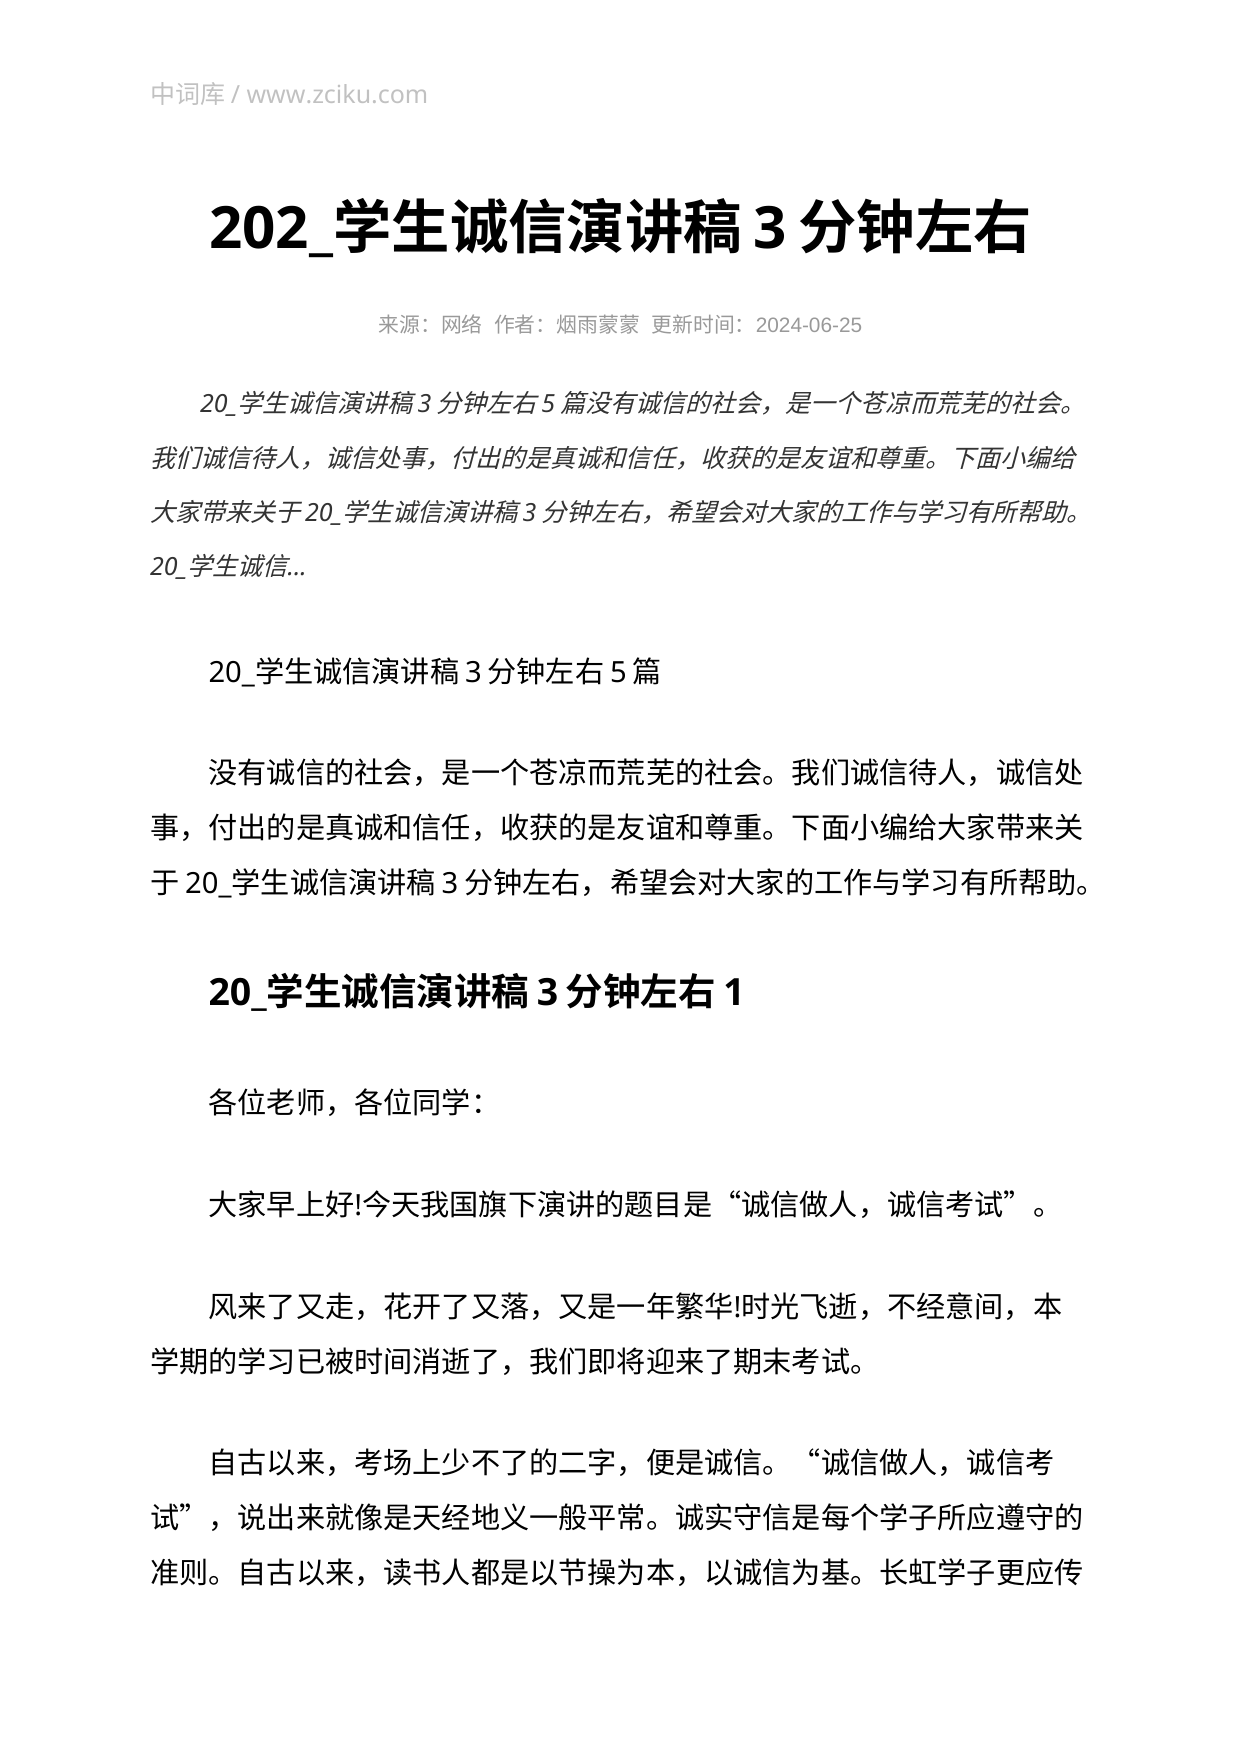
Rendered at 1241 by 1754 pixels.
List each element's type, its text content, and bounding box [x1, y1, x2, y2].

text 大家早上好!今天我国旗下演讲的题目是“诚信做人，诚信考试”。 [150, 1181, 1090, 1224]
subtitle 202_学生诚信演讲稿3分钟左右 [150, 181, 1090, 266]
text 没有诚信的社会，是一个苍凉而荒芜的社会。我们诚信待人，诚信处事，付出的是真诚和信任，收获的是友谊和尊重。下面小编给大家带来关于20_学生诚信演讲稿3分钟左右，希望会对大家的工作与学习有所帮助。 [150, 750, 1090, 902]
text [150, 1440, 1090, 1592]
text 来源：网络 作者：烟雨蒙蒙 更新时间：2024-06-25 [150, 313, 1090, 337]
text 20_学生诚信演讲稿3分钟左右5篇 [150, 648, 1090, 691]
text 风来了又走，花开了又落，又是一年繁华!时光飞逝，不经意间，本学期的学习已被时间消逝了，我们即将迎来了期末考试。 [150, 1283, 1090, 1381]
text 20_学生诚信演讲稿3分钟左右5篇没有诚信的社会，是一个苍凉而荒芜的社会。我们诚信待人，诚信处事，付出的是真诚和信任，收获的是友谊和尊重。下面小编给大家带来关于20_学生诚信演讲稿3分钟左右，希望会对大家的工作与学习有所帮助。20_学生诚信... [150, 384, 1090, 583]
text 各位老师，各位同学： [150, 1079, 1090, 1122]
text 20_学生诚信演讲稿3分钟左右1 [150, 962, 1090, 1016]
